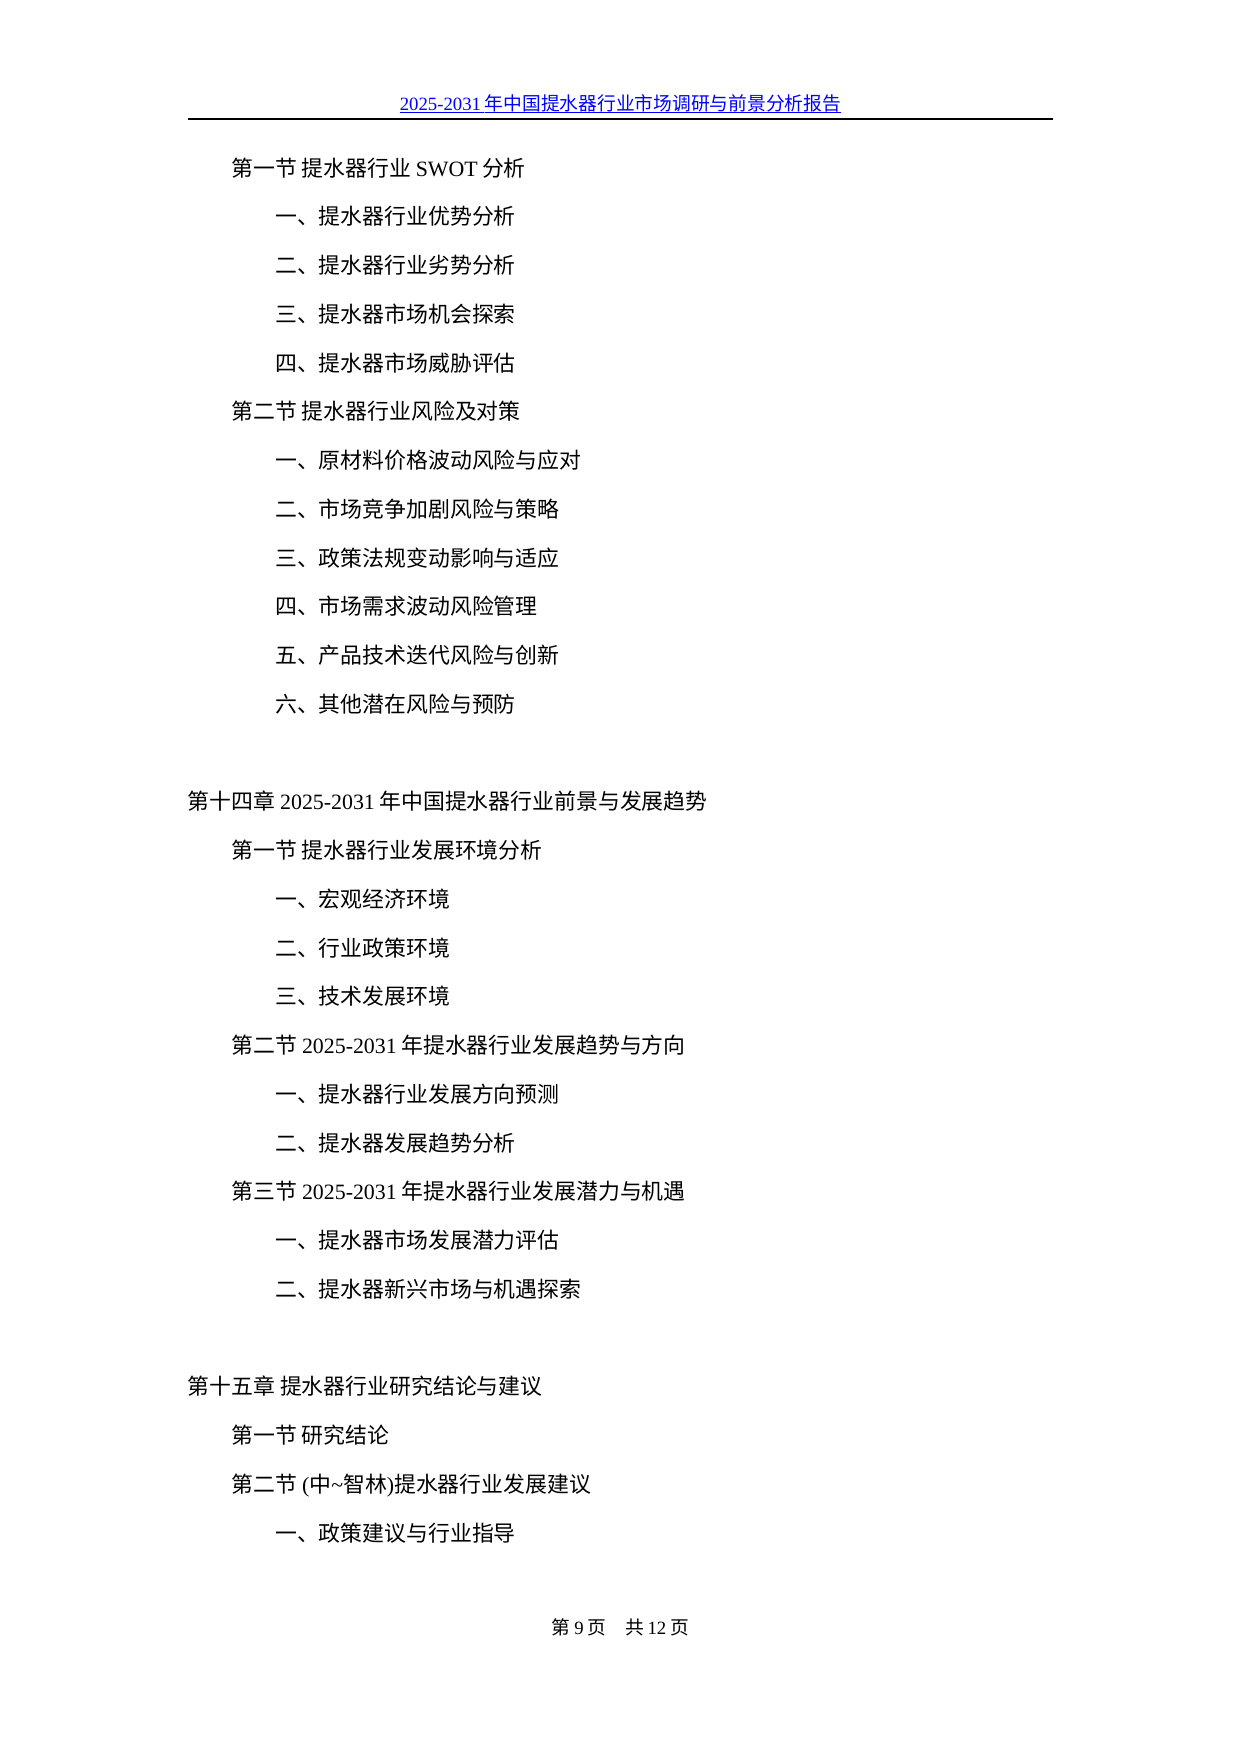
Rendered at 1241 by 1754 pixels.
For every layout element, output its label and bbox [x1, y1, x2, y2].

text [187, 150, 1053, 1548]
